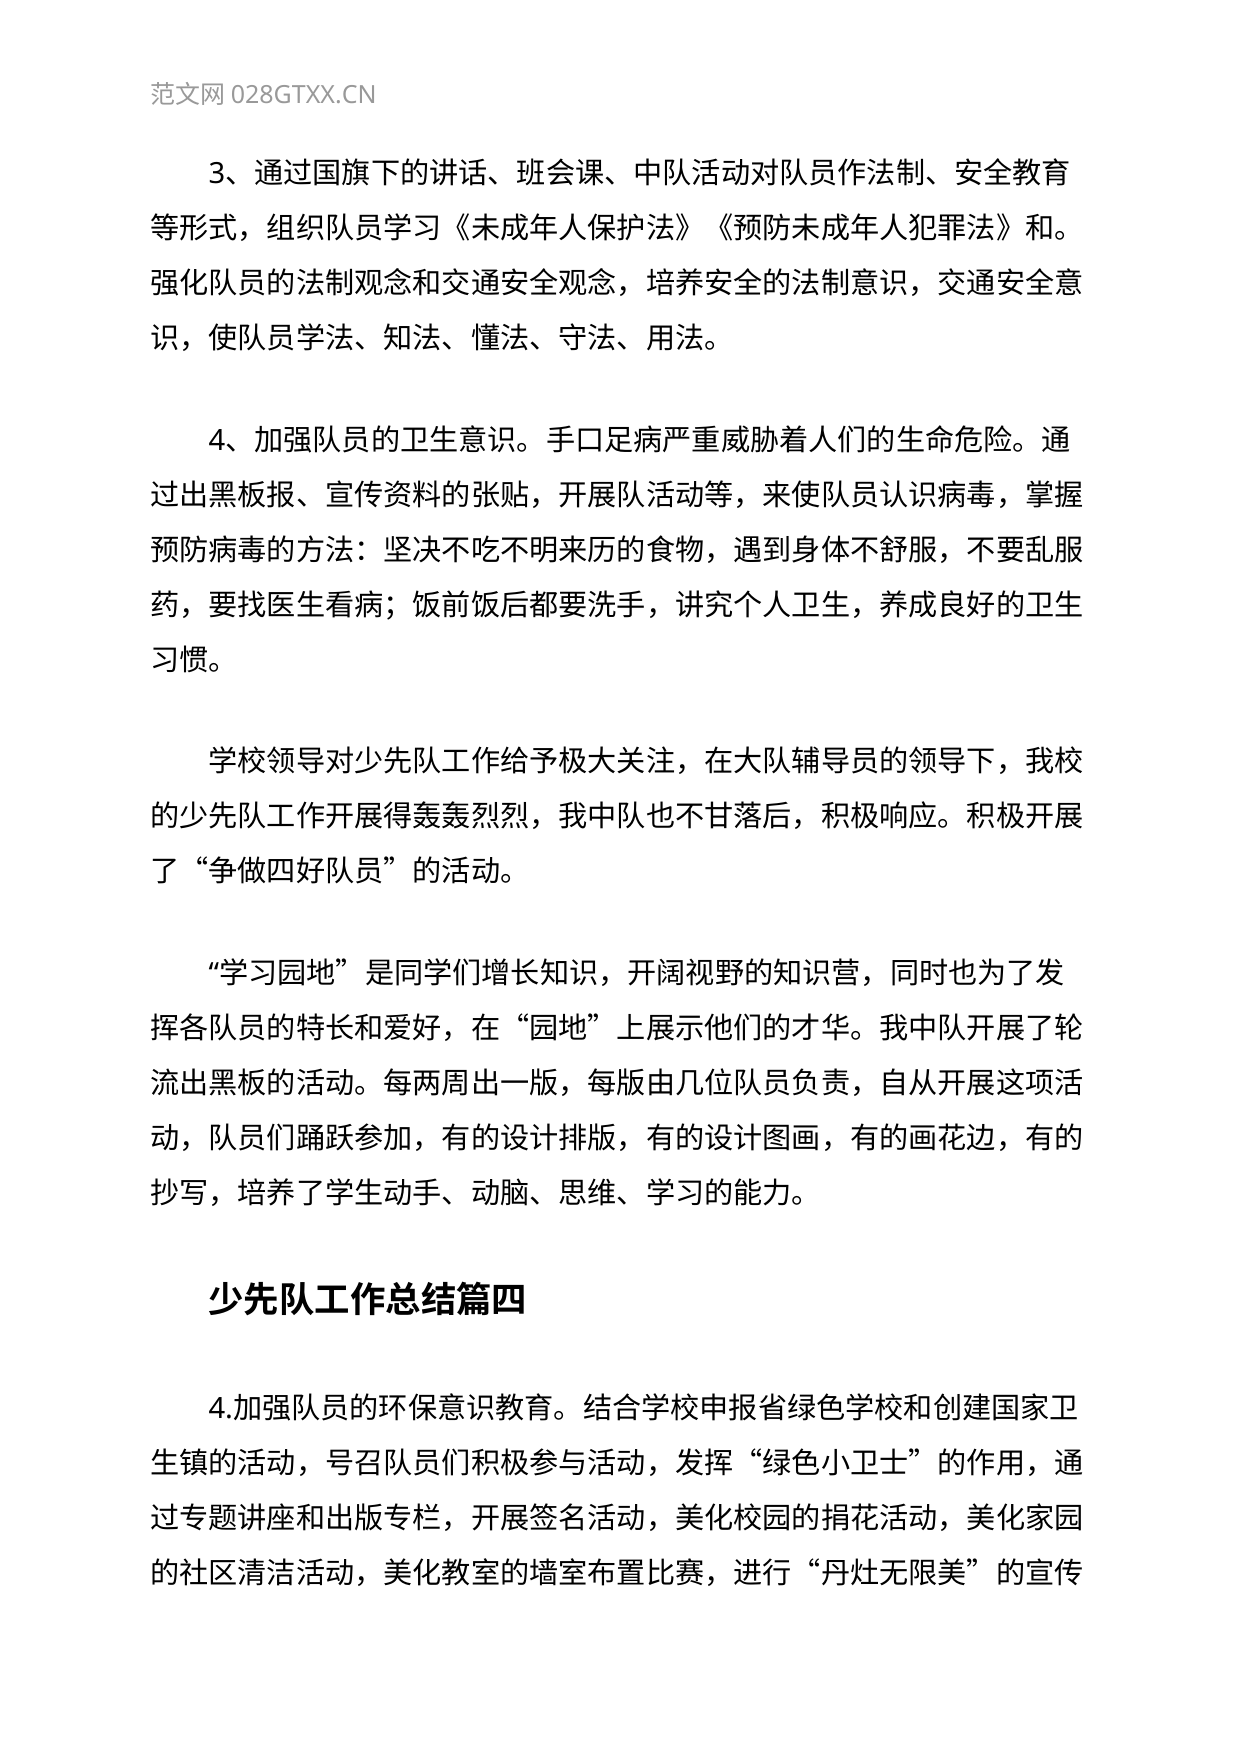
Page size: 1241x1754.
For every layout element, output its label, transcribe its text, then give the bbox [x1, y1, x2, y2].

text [150, 1384, 1090, 1592]
text 4、加强队员的卫生意识。手口足病严重威胁着人们的生命危险。通过出黑板报、宣传资料的张贴，开展队活动等，来使队员认识病毒，掌握预防病毒的方法：坚决不吃不明来历的食物，遇到身体不舒服，不要乱服药，要找医生看病；饭前饭后都要洗手，讲究个人卫生，养成良好的卫生习惯。 [150, 417, 1090, 678]
text 3、通过国旗下的讲话、班会课、中队活动对队员作法制、安全教育等形式，组织队员学习《未成年人保护法》《预防未成年人犯罪法》和。强化队员的法制观念和交通安全观念，培养安全的法制意识，交通安全意识，使队员学法、知法、懂法、守法、用法。 [150, 150, 1090, 357]
text “学习园地”是同学们增长知识，开阔视野的知识营，同时也为了发挥各队员的特长和爱好，在“园地”上展示他们的才华。我中队开展了轮流出黑板的活动。每两周出一版，每版由几位队员负责，自从开展这项活动，队员们踊跃参加，有的设计排版，有的设计图画，有的画花边，有的抄写，培养了学生动手、动脑、思维、学习的能力。 [150, 949, 1090, 1212]
text 学校领导对少先队工作给予极大关注，在大队辅导员的领导下，我校的少先队工作开展得轰轰烈烈，我中队也不甘落后，积极响应。积极开展了“争做四好队员”的活动。 [150, 738, 1090, 890]
text 少先队工作总结篇四 [150, 1271, 1090, 1322]
